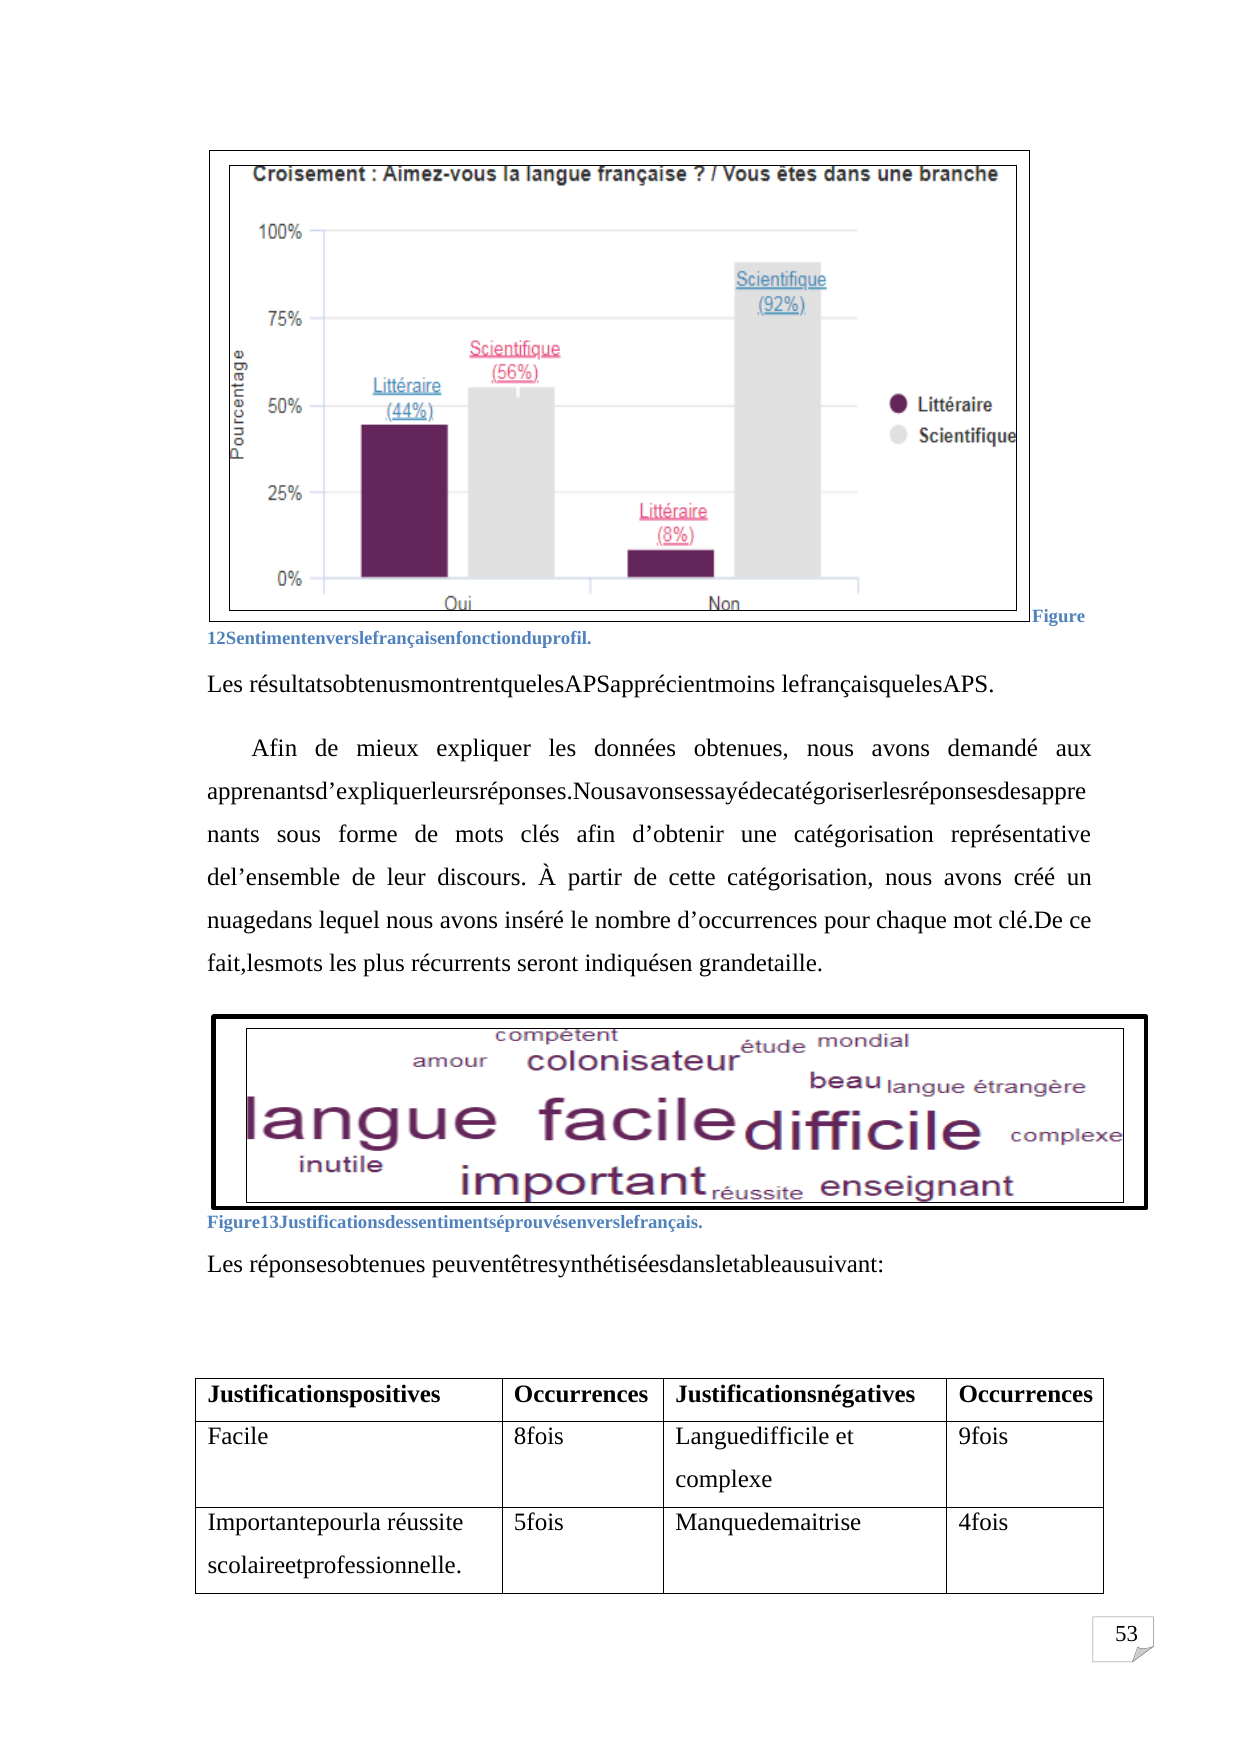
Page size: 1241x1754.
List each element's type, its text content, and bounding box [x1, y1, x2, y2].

table_cell Facile [196, 1422, 502, 1507]
text Afin de mieux expliquer les données obtenues, nous avons demandé aux apprenantsd’expliquerleursréponses.Nousavonsessayédecatégoriserlesréponsesdesapprenants sous forme de mots clés afin d’obtenir une catégorisation représentative del’ensemble de leur discours. À partir de cette catégorisation, nous avons créé un nuagedans lequel nous avons inséré le nombre d’occurrences pour chaque mot clé.De ce fait,lesmots les plus récurrents seront indiquésen grandetaille. [207, 733, 1092, 977]
table_cell 9fois [947, 1422, 1103, 1507]
table_header Occurrences [503, 1379, 663, 1421]
picture [1132, 1646, 1137, 1659]
table_header Justificationspositives [196, 1379, 502, 1421]
text Les résultatsobtenusmontrentquelesAPSapprécientmoins lefrançaisquelesAPS. [207, 669, 1201, 698]
table_cell 5fois [503, 1508, 663, 1593]
table_cell Languedifficile et complexe [664, 1422, 946, 1507]
table_header Occurrences [947, 1379, 1103, 1421]
text Figure [1032, 605, 1201, 627]
table_cell 8fois [503, 1422, 663, 1507]
picture [1135, 1649, 1148, 1658]
picture [1135, 1648, 1154, 1662]
table_header Justificationsnégatives [664, 1379, 946, 1421]
text Les réponsesobtenues peuventêtresynthétiséesdansletableausuivant: [207, 1249, 1201, 1277]
table_cell Importantepourla réussite scolaireetprofessionnelle. [196, 1508, 502, 1593]
table_cell 4fois [947, 1508, 1103, 1593]
picture [230, 166, 1016, 610]
table_cell Manquedemaitrise [664, 1508, 946, 1593]
text 12Sentimentenverslefrançaisenfonctionduprofil. [207, 627, 1201, 648]
text Figure13Justificationsdessentimentséprouvésenverslefrançais. [207, 1010, 1201, 1232]
